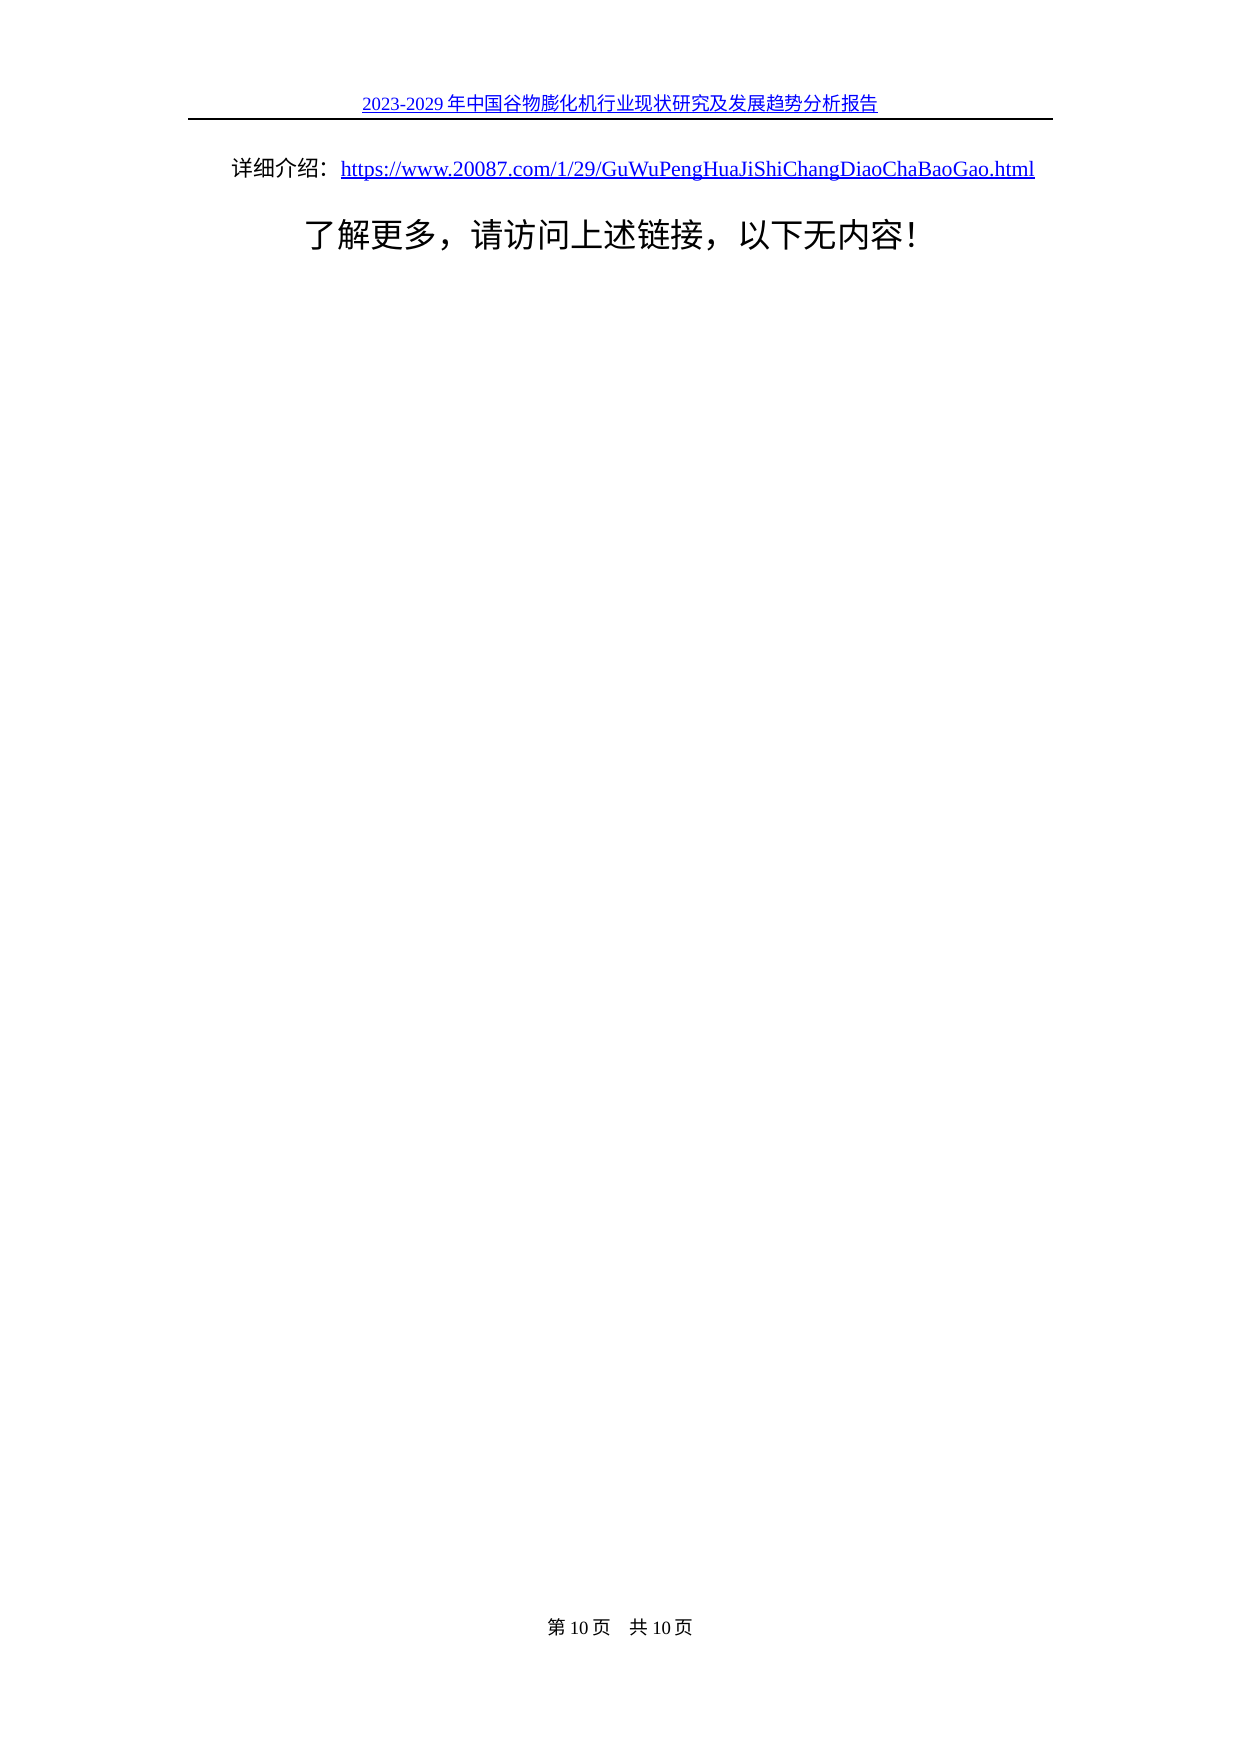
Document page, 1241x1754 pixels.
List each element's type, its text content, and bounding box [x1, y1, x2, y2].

title 了解更多，请访问上述链接，以下无内容！ [187, 200, 1053, 265]
text 详细介绍：https://www.20087.com/1/29/GuWuPengHuaJiShiChangDiaoChaBaoGao.html [187, 150, 1053, 183]
